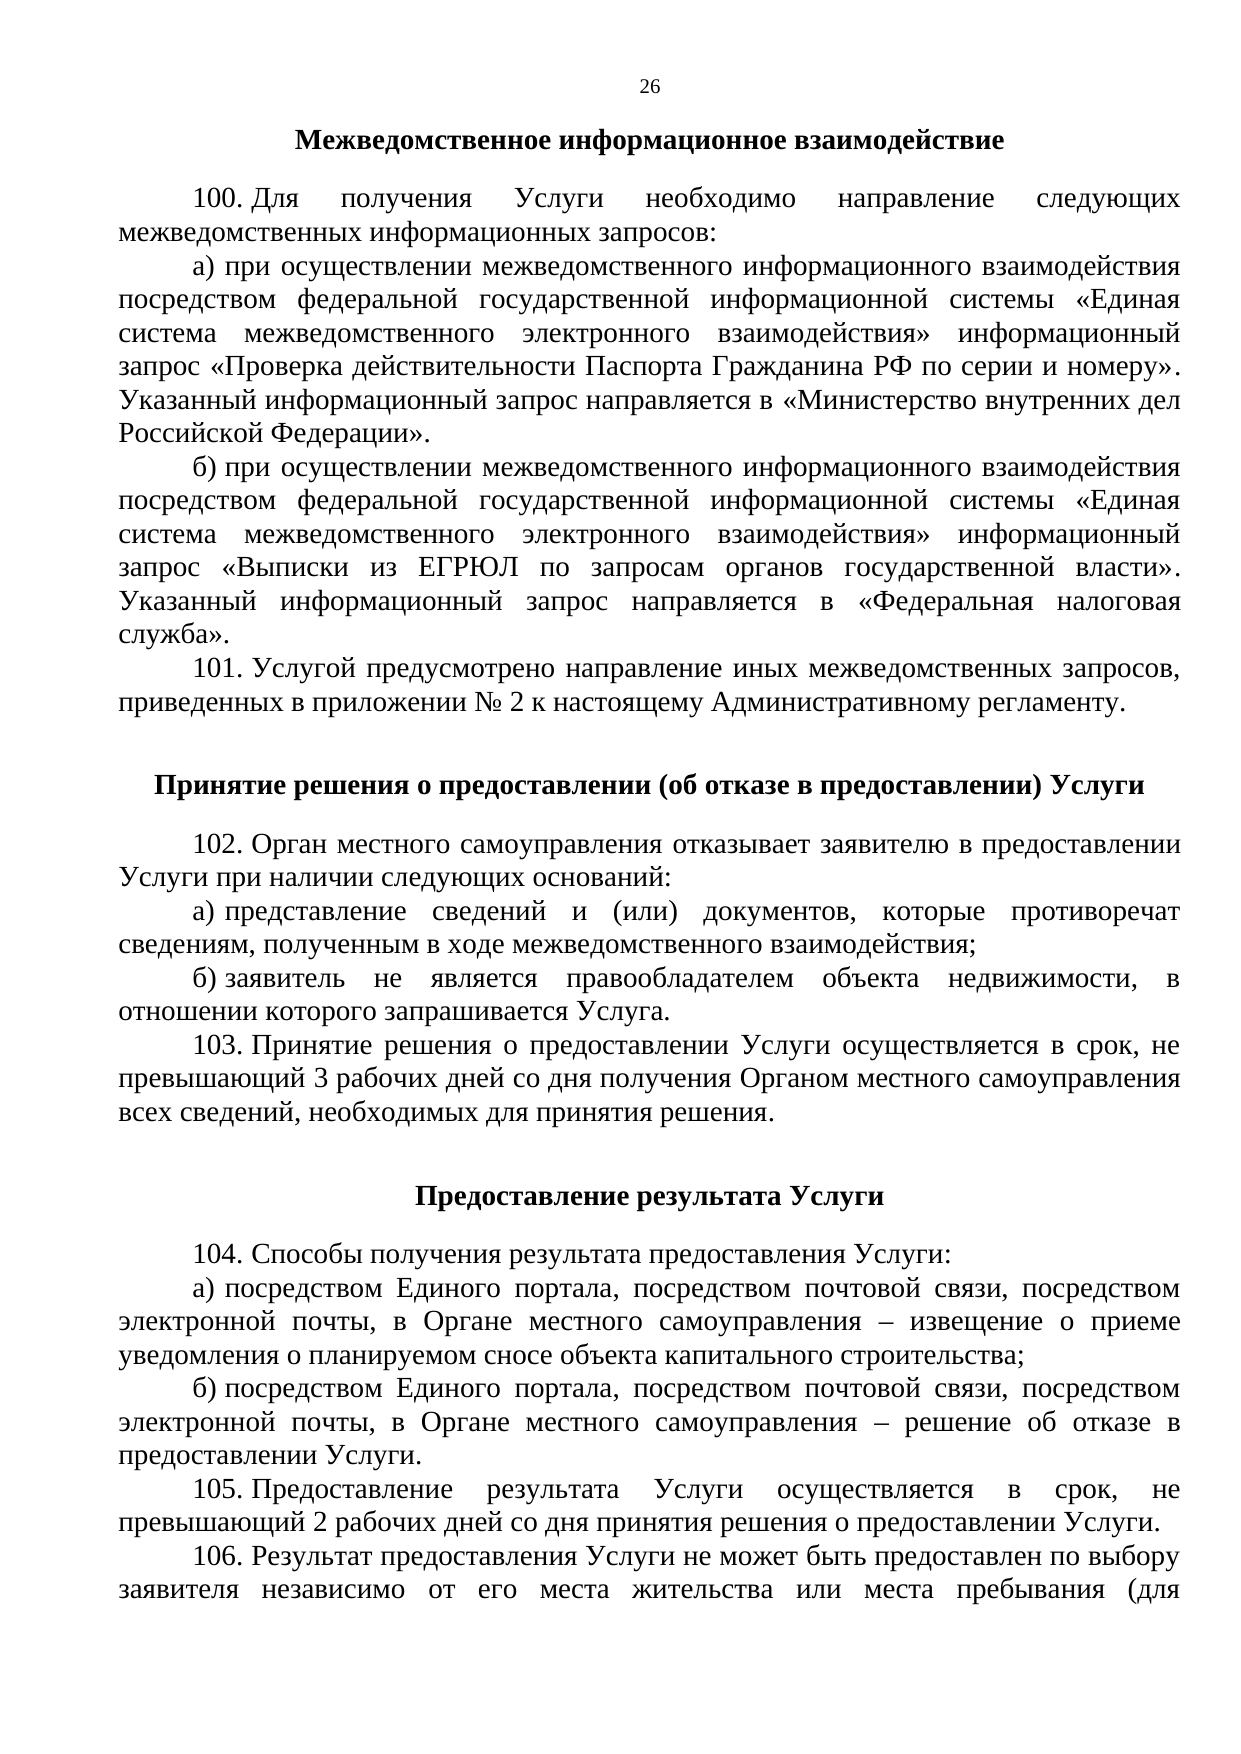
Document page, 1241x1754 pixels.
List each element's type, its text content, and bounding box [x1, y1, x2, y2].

list Предоставление результата Услуги осуществляется в срок, не превышающий 2 рабочих дней со дня принятия решения о предоставлении Услуги. [118, 1471, 1181, 1538]
text Принятие решения о предоставлении (об отказе в предоставлении) Услуги [118, 767, 1181, 801]
list посредством Единого портала, посредством почтовой связи, посредством электронной почты, в Органе местного самоуправления – извещение о приеме уведомления о планируемом сносе объекта капитального строительства; [118, 1270, 1181, 1370]
list Услугой предусмотрено направление иных межведомственных запросов, приведенных в приложении № 2 к настоящему Административному регламенту. [118, 650, 1181, 717]
list посредством Единого портала, посредством почтовой связи, посредством электронной почты, в Органе местного самоуправления – решение об отказе в предоставлении Услуги . [118, 1370, 1181, 1471]
list Для получения Услуги необходимо направление следующих межведомственных информационных запросов: [118, 181, 1181, 248]
list представление сведений и (или) документов, которые противоречат сведениям, полученным в ходе межведомственного взаимодействия; [118, 893, 1181, 960]
list Принятие решения о предоставлении Услуги осуществляется в срок, не превышающий 3 рабочих дней со дня получения Органом местного самоуправления всех сведений, необходимых для принятия решения. [118, 1027, 1181, 1128]
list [118, 1538, 1181, 1605]
list при осуществлении межведомственного информационного взаимодействия посредством федеральной государственной информационной системы «Единая система межведомственного электронного взаимодействия» информационный запрос «Выписки из ЕГРЮЛ по запросам органов государственной власти». Указанный информационный запрос направляется в «Федеральная налоговая служба». [118, 449, 1181, 650]
text Предоставление результата Услуги [118, 1178, 1181, 1211]
list Способы получения результата предоставления Услуги: [118, 1236, 1181, 1270]
list Орган местного самоуправления отказывает заявителю в предоставлении Услуги при наличии следующих оснований: [118, 826, 1181, 893]
list заявитель не является правообладателем объекта недвижимости, в отношении которого запрашивается Услуга. [118, 960, 1181, 1027]
text Межведомственное информационное взаимодействие [118, 122, 1181, 156]
list при осуществлении межведомственного информационного взаимодействия посредством федеральной государственной информационной системы «Единая система межведомственного электронного взаимодействия» информационный запрос «Проверка действительности Паспорта Гражданина РФ по серии и номеру». Указанный информационный запрос направляется в «Министерство внутренних дел Российской Федерации». [118, 248, 1181, 449]
